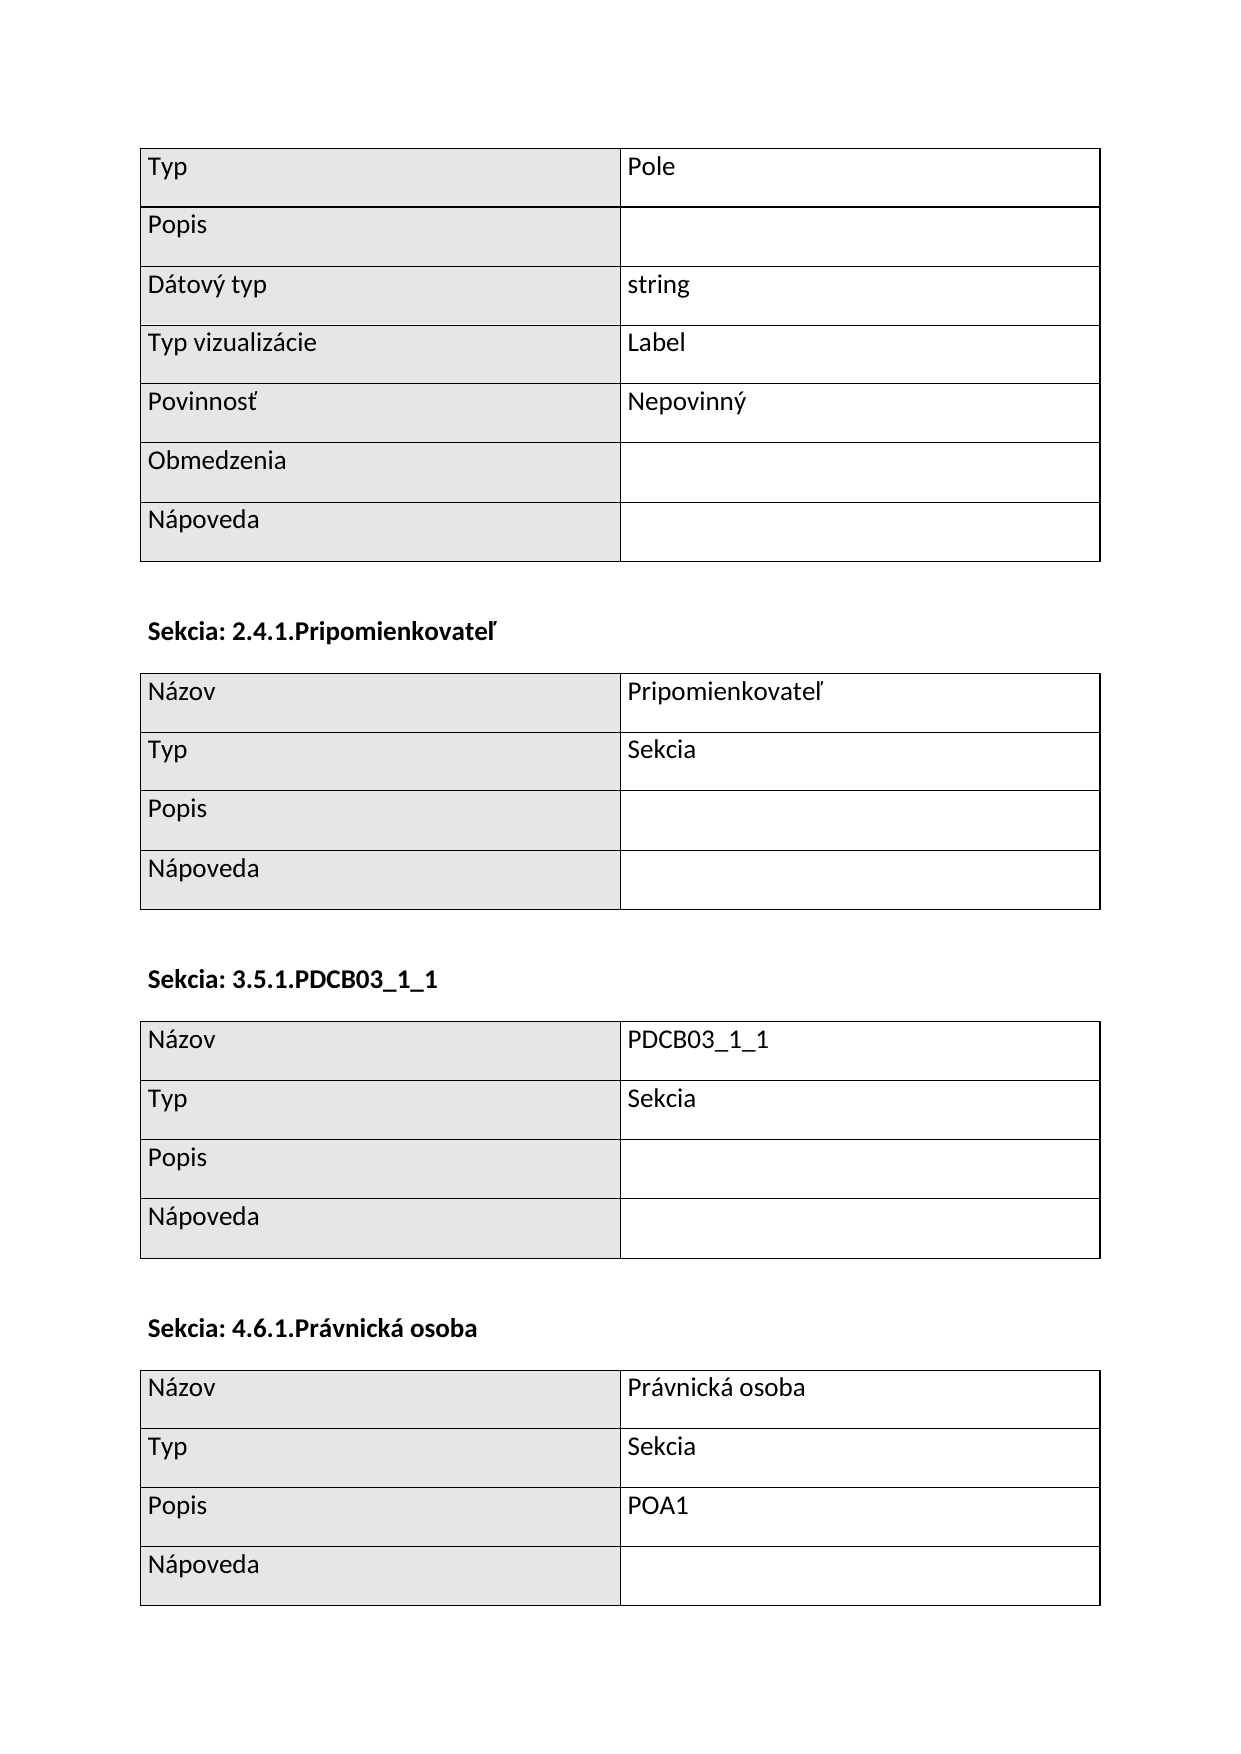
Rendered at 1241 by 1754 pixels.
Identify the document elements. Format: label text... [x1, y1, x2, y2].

table_cell Obmedzenia [141, 443, 620, 502]
text Sekcia: 4.6.1.Právnická osoba [148, 1311, 1093, 1344]
table_cell Povinnosť [141, 384, 620, 442]
table_cell Dátový typ [141, 267, 620, 324]
table_cell Typ [141, 733, 620, 790]
table_cell Typ vizualizácie [141, 326, 620, 383]
table_header Právnická osoba [621, 1371, 1099, 1428]
table_cell Popis [141, 208, 620, 266]
table_cell [621, 443, 1099, 502]
table_cell Sekcia [621, 733, 1099, 790]
table_header Názov [141, 674, 620, 732]
table_cell Popis [141, 791, 620, 850]
table_header Názov [141, 1371, 620, 1428]
table_cell Sekcia [621, 1081, 1099, 1139]
table_cell [621, 503, 1099, 561]
table_cell [621, 791, 1099, 850]
table_cell Pole [621, 149, 1099, 206]
table_cell Nápoveda [141, 851, 620, 909]
table_cell [621, 1199, 1099, 1258]
text Sekcia: 3.5.1.PDCB03_1_1 [148, 962, 1093, 996]
table_cell Typ [141, 149, 620, 206]
table_cell Nápoveda [141, 503, 620, 561]
table_cell Sekcia [621, 1429, 1099, 1487]
text Sekcia: 2.4.1.Pripomienkovateľ [148, 614, 1093, 647]
table_cell [621, 1140, 1099, 1198]
table_cell Typ [141, 1429, 620, 1487]
table_cell POA1 [621, 1488, 1099, 1546]
table_cell string [621, 267, 1099, 324]
table_cell Nápoveda [141, 1199, 620, 1258]
table_cell Popis [141, 1488, 620, 1546]
table_cell [621, 851, 1099, 909]
table_cell [621, 208, 1099, 266]
table_cell Label [621, 326, 1099, 383]
table_cell [621, 1547, 1099, 1605]
table_header Názov [141, 1022, 620, 1080]
table_cell Typ [141, 1081, 620, 1139]
table_cell Nepovinný [621, 384, 1099, 442]
table_cell Popis [141, 1140, 620, 1198]
table_header Pripomienkovateľ [621, 674, 1099, 732]
table_header PDCB03_1_1 [621, 1022, 1099, 1080]
table_cell Nápoveda [141, 1547, 620, 1605]
